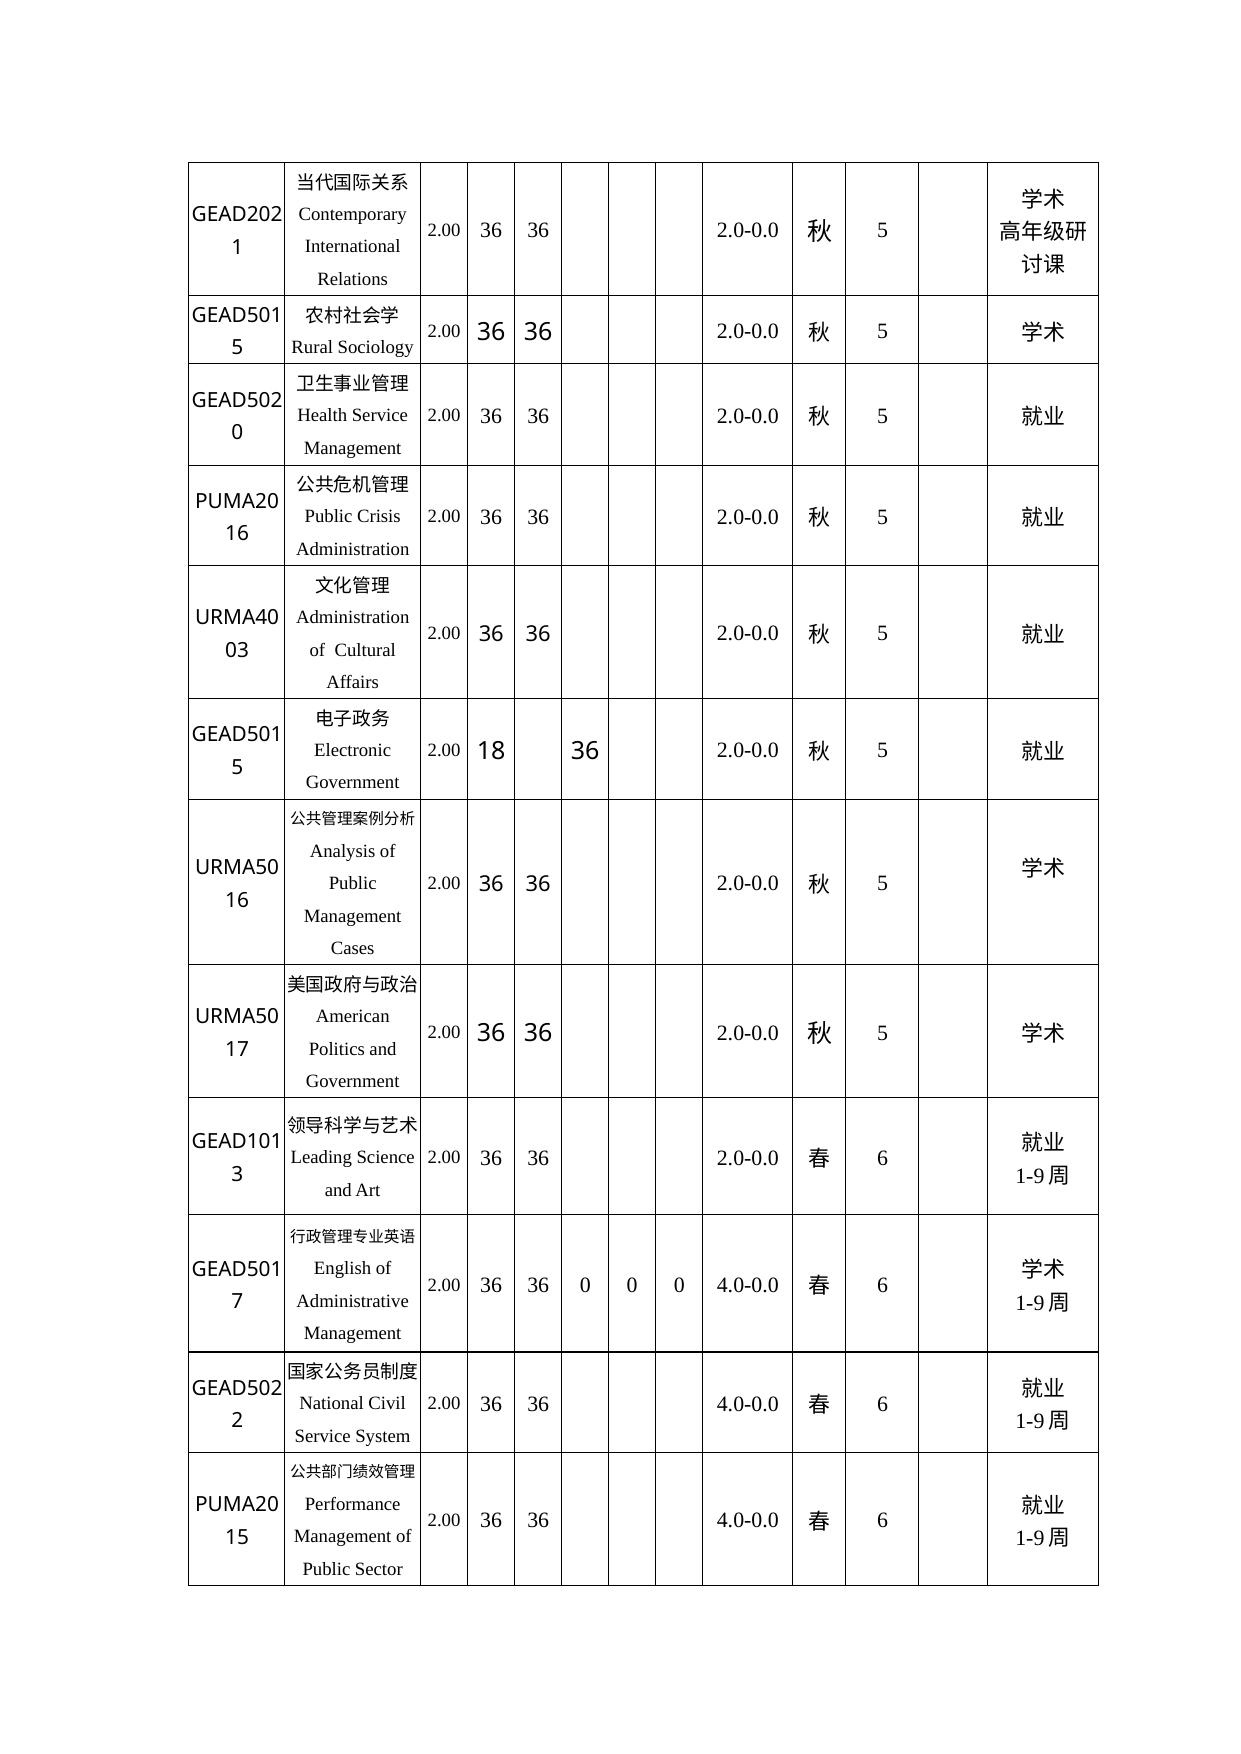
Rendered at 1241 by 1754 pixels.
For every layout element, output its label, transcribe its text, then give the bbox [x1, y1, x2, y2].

table_cell 5 [846, 566, 918, 698]
table_cell 5 [846, 296, 918, 363]
table_cell 秋 [793, 466, 845, 565]
table_cell 2.0-0.0 [703, 566, 792, 698]
table_cell 卫生事业管理 Health Service Management [285, 364, 420, 464]
table_cell [656, 800, 702, 964]
table_cell [919, 1453, 987, 1585]
table_cell [656, 1353, 702, 1452]
table_cell 4.0-0.0 [703, 1353, 792, 1452]
table_cell 6 [846, 1215, 918, 1351]
table_cell 2.00 [421, 1098, 467, 1214]
table_cell 36 [468, 364, 514, 464]
table_cell 36 [562, 699, 608, 798]
table_cell [562, 466, 608, 565]
table_cell 就业 [988, 466, 1098, 565]
table_cell [562, 566, 608, 698]
table_cell [919, 163, 987, 295]
table_cell 2.0-0.0 [703, 163, 792, 295]
table_cell [562, 1098, 608, 1214]
table_cell GEAD2021 [189, 163, 284, 295]
table_cell 2.00 [421, 566, 467, 698]
table_cell 春 [793, 1215, 845, 1351]
table_cell 2.0-0.0 [703, 1098, 792, 1214]
table_cell 电子政务 Electronic Government [285, 699, 420, 798]
table_cell 18 [468, 699, 514, 798]
table_cell 2.00 [421, 466, 467, 565]
table_cell [919, 466, 987, 565]
table_cell URMA5017 [189, 965, 284, 1097]
table_cell 就业 1-9周 [988, 1353, 1098, 1452]
table_cell [562, 364, 608, 464]
table_cell 2.0-0.0 [703, 364, 792, 464]
table_cell 2.00 [421, 163, 467, 295]
table_cell 秋 [793, 800, 845, 964]
table_cell 36 [515, 296, 561, 363]
table_cell 5 [846, 163, 918, 295]
table_cell [919, 566, 987, 698]
table_cell PUMA2015 [189, 1453, 284, 1585]
table_cell 36 [468, 466, 514, 565]
table_cell 2.0-0.0 [703, 466, 792, 565]
table_cell GEAD1013 [189, 1098, 284, 1214]
table_cell GEAD5015 [189, 296, 284, 363]
table_cell [609, 699, 655, 798]
table_cell [656, 965, 702, 1097]
table_cell 4.0-0.0 [703, 1215, 792, 1351]
table_cell GEAD5022 [189, 1353, 284, 1452]
table_cell [656, 1098, 702, 1214]
table_cell [919, 1353, 987, 1452]
table_cell 36 [468, 965, 514, 1097]
table_cell 2.00 [421, 296, 467, 363]
table_cell 36 [468, 1098, 514, 1214]
table_cell 学术 1-9周 [988, 1215, 1098, 1351]
table_cell 2.0-0.0 [703, 296, 792, 363]
table_cell 春 [793, 1098, 845, 1214]
table_cell 2.0-0.0 [703, 699, 792, 798]
table_cell 2.00 [421, 1353, 467, 1452]
table_cell 5 [846, 699, 918, 798]
table_cell 就业 [988, 699, 1098, 798]
table_cell 36 [468, 1215, 514, 1351]
table_cell 公共部门绩效管理 Performance Management of Public Sector [285, 1453, 420, 1585]
table_cell 2.00 [421, 699, 467, 798]
table_cell 36 [515, 1215, 561, 1351]
table_cell [609, 566, 655, 698]
table_cell 2.00 [421, 800, 467, 964]
table_cell [919, 800, 987, 964]
table_cell GEAD5015 [189, 699, 284, 798]
table_cell [562, 965, 608, 1097]
table_cell 6 [846, 1098, 918, 1214]
table_cell 秋 [793, 296, 845, 363]
table_cell 2.0-0.0 [703, 965, 792, 1097]
table_cell 2.00 [421, 965, 467, 1097]
table_cell 36 [468, 800, 514, 964]
table_cell 36 [515, 466, 561, 565]
table_cell 美国政府与政治 American Politics and Government [285, 965, 420, 1097]
table_cell 国家公务员制度National Civil Service System [285, 1353, 420, 1452]
table_cell PUMA2016 [189, 466, 284, 565]
table_cell 2.00 [421, 1453, 467, 1585]
table_cell 36 [515, 800, 561, 964]
table_cell URMA5016 [189, 800, 284, 964]
table_cell 36 [515, 163, 561, 295]
table_cell 36 [468, 296, 514, 363]
table_cell 秋 [793, 566, 845, 698]
table_cell 2.00 [421, 364, 467, 464]
table_cell 春 [793, 1353, 845, 1452]
table_cell 就业 1-9周 [988, 1098, 1098, 1214]
table_cell 春 [793, 1453, 845, 1585]
table_cell 5 [846, 800, 918, 964]
table_cell 就业 [988, 364, 1098, 464]
table_cell [562, 296, 608, 363]
table_cell 当代国际关系 Contemporary International Relations [285, 163, 420, 295]
table_cell [609, 1098, 655, 1214]
table_cell [562, 163, 608, 295]
table_cell [609, 1353, 655, 1452]
table_cell 秋 [793, 965, 845, 1097]
table_cell 就业 1-9周 [988, 1453, 1098, 1585]
table_cell [609, 296, 655, 363]
table_cell 5 [846, 364, 918, 464]
table_cell [656, 163, 702, 295]
table_cell [919, 296, 987, 363]
table_cell 就业 [988, 566, 1098, 698]
table_cell 36 [468, 1453, 514, 1585]
table_cell [919, 364, 987, 464]
table_cell [656, 466, 702, 565]
table_cell [656, 699, 702, 798]
table_cell 6 [846, 1353, 918, 1452]
table_cell [562, 1453, 608, 1585]
table_cell [609, 466, 655, 565]
table_cell 36 [468, 163, 514, 295]
table_cell URMA4003 [189, 566, 284, 698]
table_cell [919, 699, 987, 798]
table_cell 秋 [793, 163, 845, 295]
table_cell 农村社会学 Rural Sociology [285, 296, 420, 363]
table_cell 学术 [988, 800, 1098, 964]
table_cell [656, 296, 702, 363]
table_cell GEAD5017 [189, 1215, 284, 1351]
table_cell 36 [515, 965, 561, 1097]
table_cell [609, 965, 655, 1097]
table_cell 0 [562, 1215, 608, 1351]
table_cell [515, 699, 561, 798]
table_cell 行政管理专业英语 English of Administrative Management [285, 1215, 420, 1351]
table_cell 秋 [793, 364, 845, 464]
table_cell 公共危机管理 Public Crisis Administration [285, 466, 420, 565]
table_cell 0 [609, 1215, 655, 1351]
table_cell 5 [846, 466, 918, 565]
table_cell 文化管理 Administration of Cultural Affairs [285, 566, 420, 698]
table_cell 学术 [988, 296, 1098, 363]
table_cell [562, 1353, 608, 1452]
table_cell [609, 163, 655, 295]
table_cell 4.0-0.0 [703, 1453, 792, 1585]
table_cell [656, 364, 702, 464]
table_cell 2.0-0.0 [703, 800, 792, 964]
table_cell 学术 [988, 965, 1098, 1097]
table_cell 6 [846, 1453, 918, 1585]
table_cell 秋 [793, 699, 845, 798]
table_cell 2.00 [421, 1215, 467, 1351]
table_cell [919, 1215, 987, 1351]
table_cell 36 [468, 566, 514, 698]
table_cell 领导科学与艺术 Leading Science and Art [285, 1098, 420, 1214]
table_cell [656, 566, 702, 698]
table_cell 0 [656, 1215, 702, 1351]
table_cell 36 [515, 566, 561, 698]
table_cell [562, 800, 608, 964]
table_cell 36 [515, 1353, 561, 1452]
table_cell [656, 1453, 702, 1585]
table_cell 36 [515, 364, 561, 464]
table_cell [609, 800, 655, 964]
table_cell 5 [846, 965, 918, 1097]
table_cell 36 [515, 1098, 561, 1214]
table_cell GEAD5020 [189, 364, 284, 464]
table_cell [919, 1098, 987, 1214]
table_cell [919, 965, 987, 1097]
table_cell 公共管理案例分析 Analysis of Public Management Cases [285, 800, 420, 964]
table_cell [609, 1453, 655, 1585]
table_cell 36 [468, 1353, 514, 1452]
table_cell 学术 高年级研讨课 [988, 163, 1098, 295]
table_cell [609, 364, 655, 464]
table_cell 36 [515, 1453, 561, 1585]
